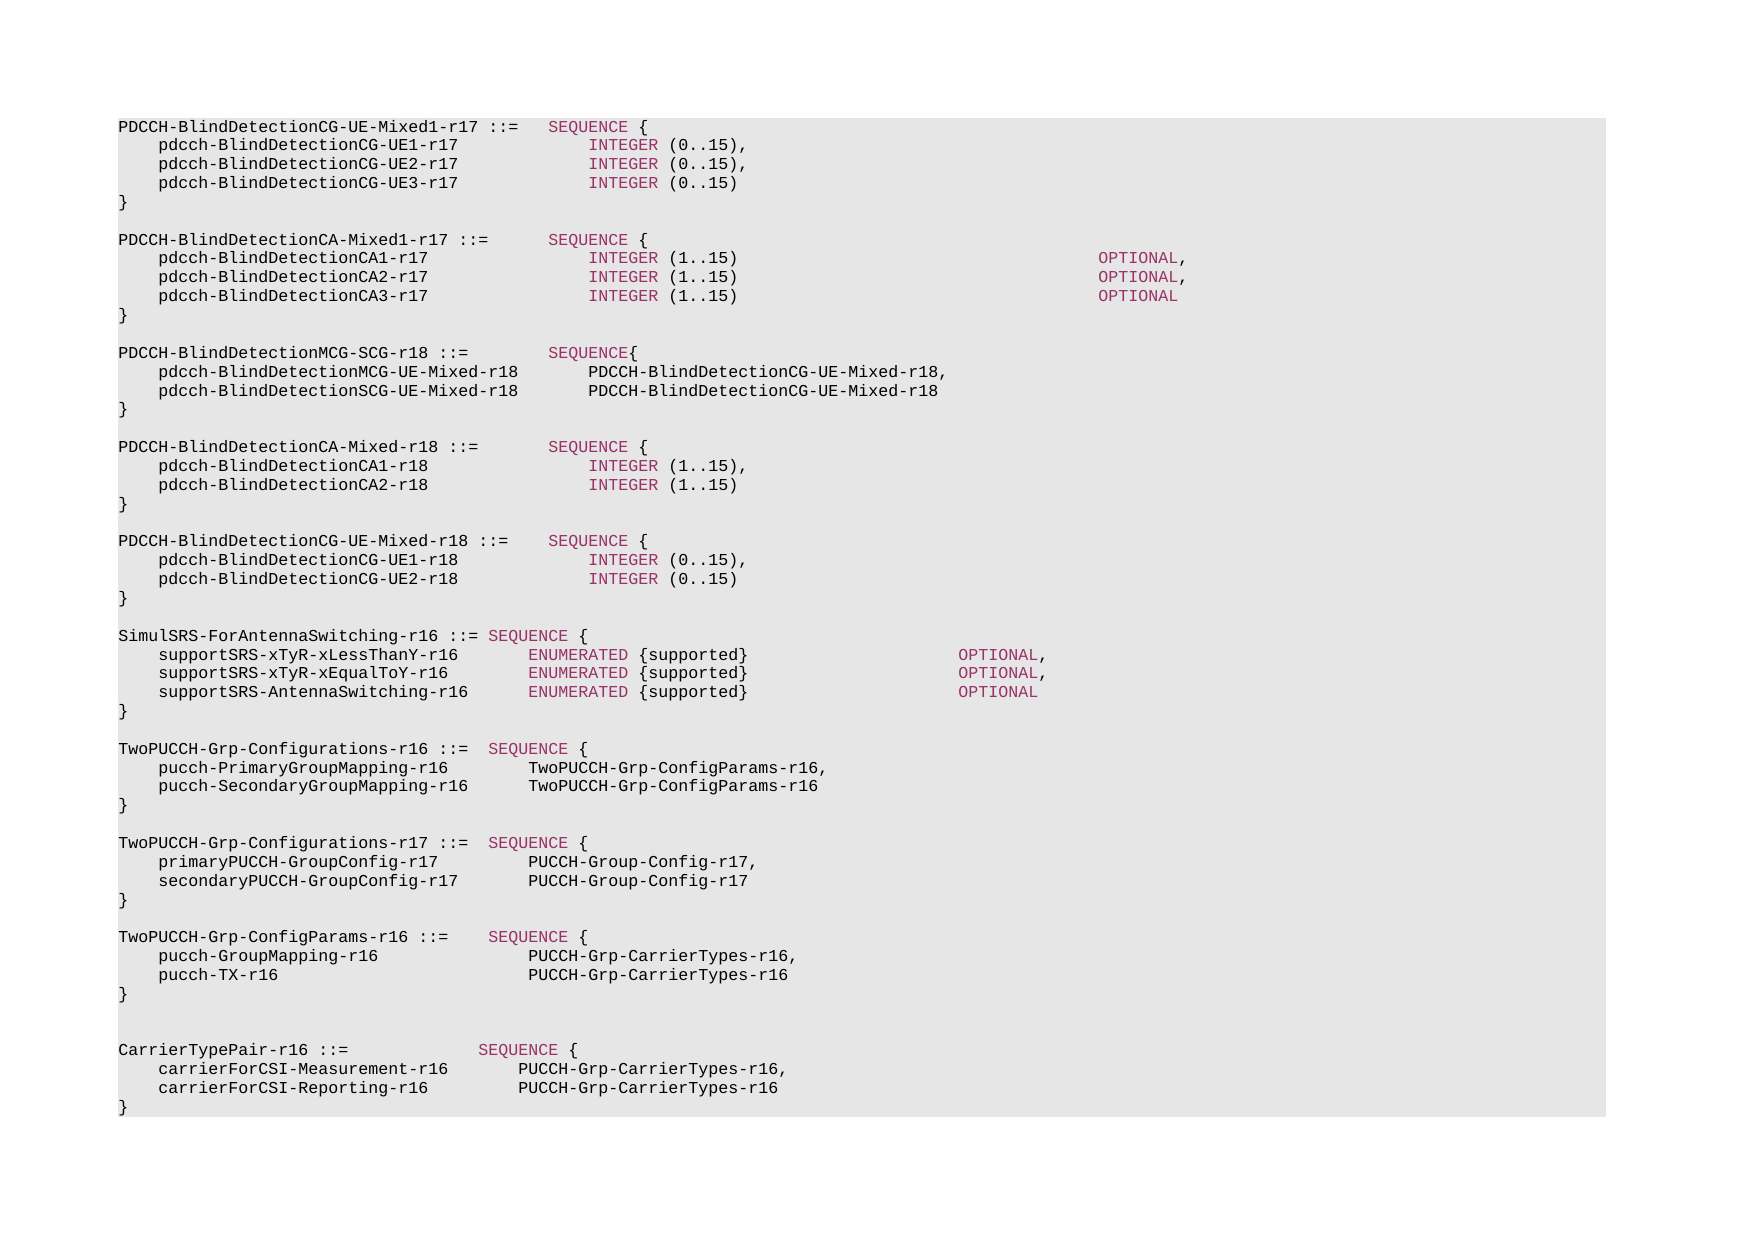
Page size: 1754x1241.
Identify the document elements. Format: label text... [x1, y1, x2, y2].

text pdcch-BlindDetectionCG-UE3-r17 INTEGER (0..15) [118, 175, 1606, 193]
text pdcch-BlindDetectionMCG-UE-Mixed-r18 PDCCH-BlindDetectionCG-UE-Mixed-r18, [118, 363, 1606, 382]
text } [118, 985, 1606, 1004]
text secondaryPUCCH-GroupConfig-r17 PUCCH-Group-Config-r17 [118, 872, 1606, 891]
text } [118, 1098, 1606, 1117]
text pdcch-BlindDetectionCG-UE2-r17 INTEGER (0..15), [118, 156, 1606, 175]
text pdcch-BlindDetectionCA2-r18 INTEGER (1..15) [118, 476, 1606, 495]
text pucch-GroupMapping-r16 PUCCH-Grp-CarrierTypes-r16, [118, 948, 1606, 967]
text pucch-TX-r16 PUCCH-Grp-CarrierTypes-r16 [118, 967, 1606, 985]
text pdcch-BlindDetectionCG-UE1-r18 INTEGER (0..15), [118, 552, 1606, 571]
text TwoPUCCH-Grp-Configurations-r17 ::= SEQUENCE { [118, 834, 1606, 853]
text pdcch-BlindDetectionCG-UE1-r17 INTEGER (0..15), [118, 137, 1606, 156]
text PDCCH-BlindDetectionCA-Mixed1-r17 ::= SEQUENCE { [118, 231, 1606, 250]
text pucch-SecondaryGroupMapping-r16 TwoPUCCH-Grp-ConfigParams-r16 [118, 778, 1606, 797]
text pucch-PrimaryGroupMapping-r16 TwoPUCCH-Grp-ConfigParams-r16, [118, 759, 1606, 778]
text SimulSRS-ForAntennaSwitching-r16 ::= SEQUENCE { [118, 627, 1606, 646]
text } [118, 703, 1606, 721]
text pdcch-BlindDetectionSCG-UE-Mixed-r18 PDCCH-BlindDetectionCG-UE-Mixed-r18 [118, 382, 1606, 401]
text TwoPUCCH-Grp-ConfigParams-r16 ::= SEQUENCE { [118, 929, 1606, 948]
text } [118, 307, 1606, 326]
text } [118, 193, 1606, 212]
text PDCCH-BlindDetectionCA-Mixed-r18 ::= SEQUENCE { [118, 439, 1606, 457]
text PDCCH-BlindDetectionCG-UE-Mixed-r18 ::= SEQUENCE { [118, 533, 1606, 552]
text CarrierTypePair-r16 ::= SEQUENCE { [118, 1042, 1606, 1061]
text primaryPUCCH-GroupConfig-r17 PUCCH-Group-Config-r17, [118, 853, 1606, 872]
text pdcch-BlindDetectionCA2-r17 INTEGER (1..15) OPTIONAL, [118, 269, 1606, 288]
text } [118, 589, 1606, 608]
text carrierForCSI-Reporting-r16 PUCCH-Grp-CarrierTypes-r16 [118, 1080, 1606, 1098]
text pdcch-BlindDetectionCA1-r18 INTEGER (1..15), [118, 457, 1606, 476]
text } [118, 495, 1606, 514]
text } [118, 797, 1606, 816]
text carrierForCSI-Measurement-r16 PUCCH-Grp-CarrierTypes-r16, [118, 1061, 1606, 1080]
text pdcch-BlindDetectionCG-UE2-r18 INTEGER (0..15) [118, 571, 1606, 589]
text supportSRS-xTyR-xLessThanY-r16 ENUMERATED {supported} OPTIONAL, [118, 646, 1606, 665]
text PDCCH-BlindDetectionMCG-SCG-r18 ::= SEQUENCE{ [118, 344, 1606, 363]
text } [118, 401, 1606, 420]
text } [118, 891, 1606, 910]
text supportSRS-xTyR-xEqualToY-r16 ENUMERATED {supported} OPTIONAL, [118, 665, 1606, 684]
text supportSRS-AntennaSwitching-r16 ENUMERATED {supported} OPTIONAL [118, 684, 1606, 703]
text TwoPUCCH-Grp-Configurations-r16 ::= SEQUENCE { [118, 740, 1606, 759]
text pdcch-BlindDetectionCA1-r17 INTEGER (1..15) OPTIONAL, [118, 250, 1606, 269]
text pdcch-BlindDetectionCA3-r17 INTEGER (1..15) OPTIONAL [118, 288, 1606, 307]
text PDCCH-BlindDetectionCG-UE-Mixed1-r17 ::= SEQUENCE { [118, 118, 1606, 137]
